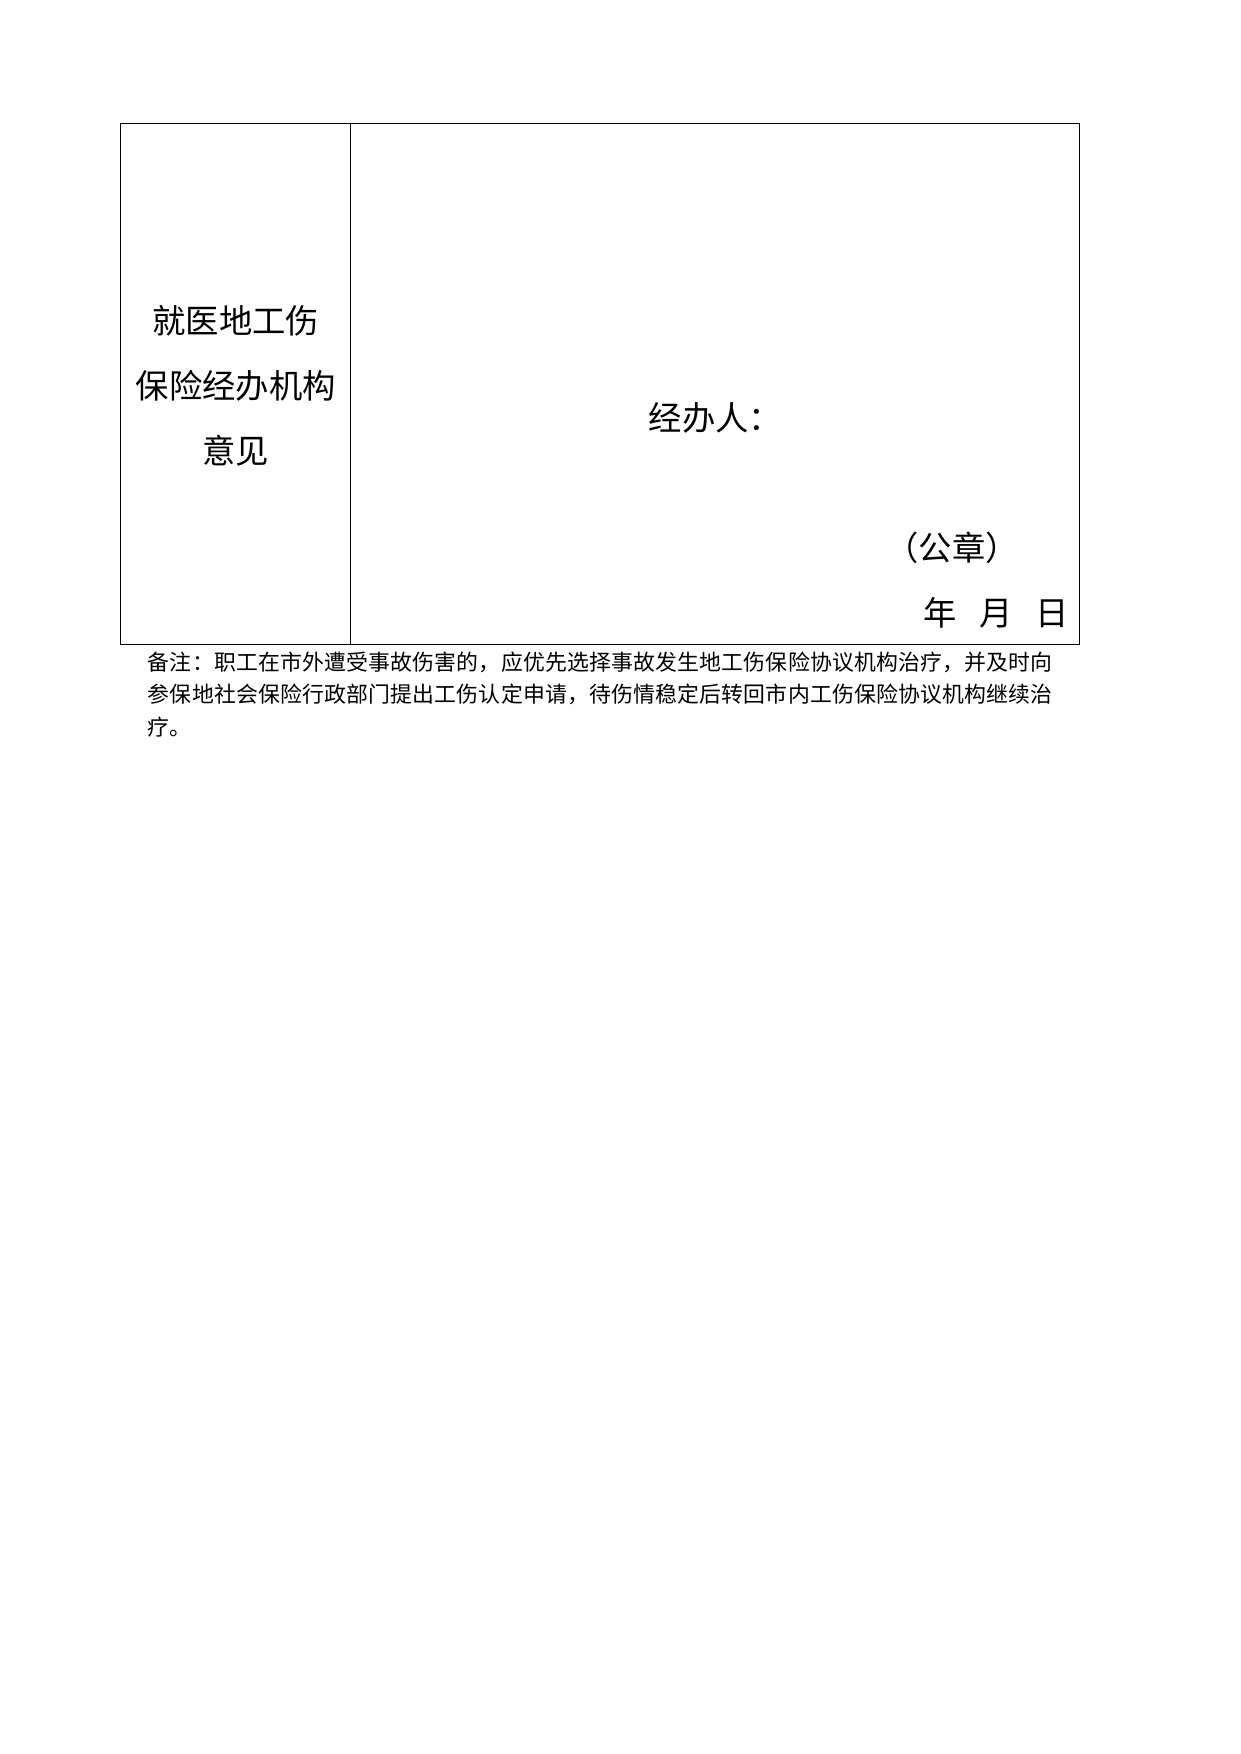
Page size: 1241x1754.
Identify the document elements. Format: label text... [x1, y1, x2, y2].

text 备注：职工在市外遭受事故伤害的，应优先选择事故发生地工伤保险协议机构治疗，并及时向参保地社会保险行政部门提出工伤认定申请，待伤情稳定后转回市内工伤保险协议机构继续治疗。 [148, 645, 1053, 742]
table_cell 经办人： （公章） 年 月 日 [351, 124, 1079, 643]
table_cell 就医地工伤 保险经办机构意见 [121, 124, 350, 643]
